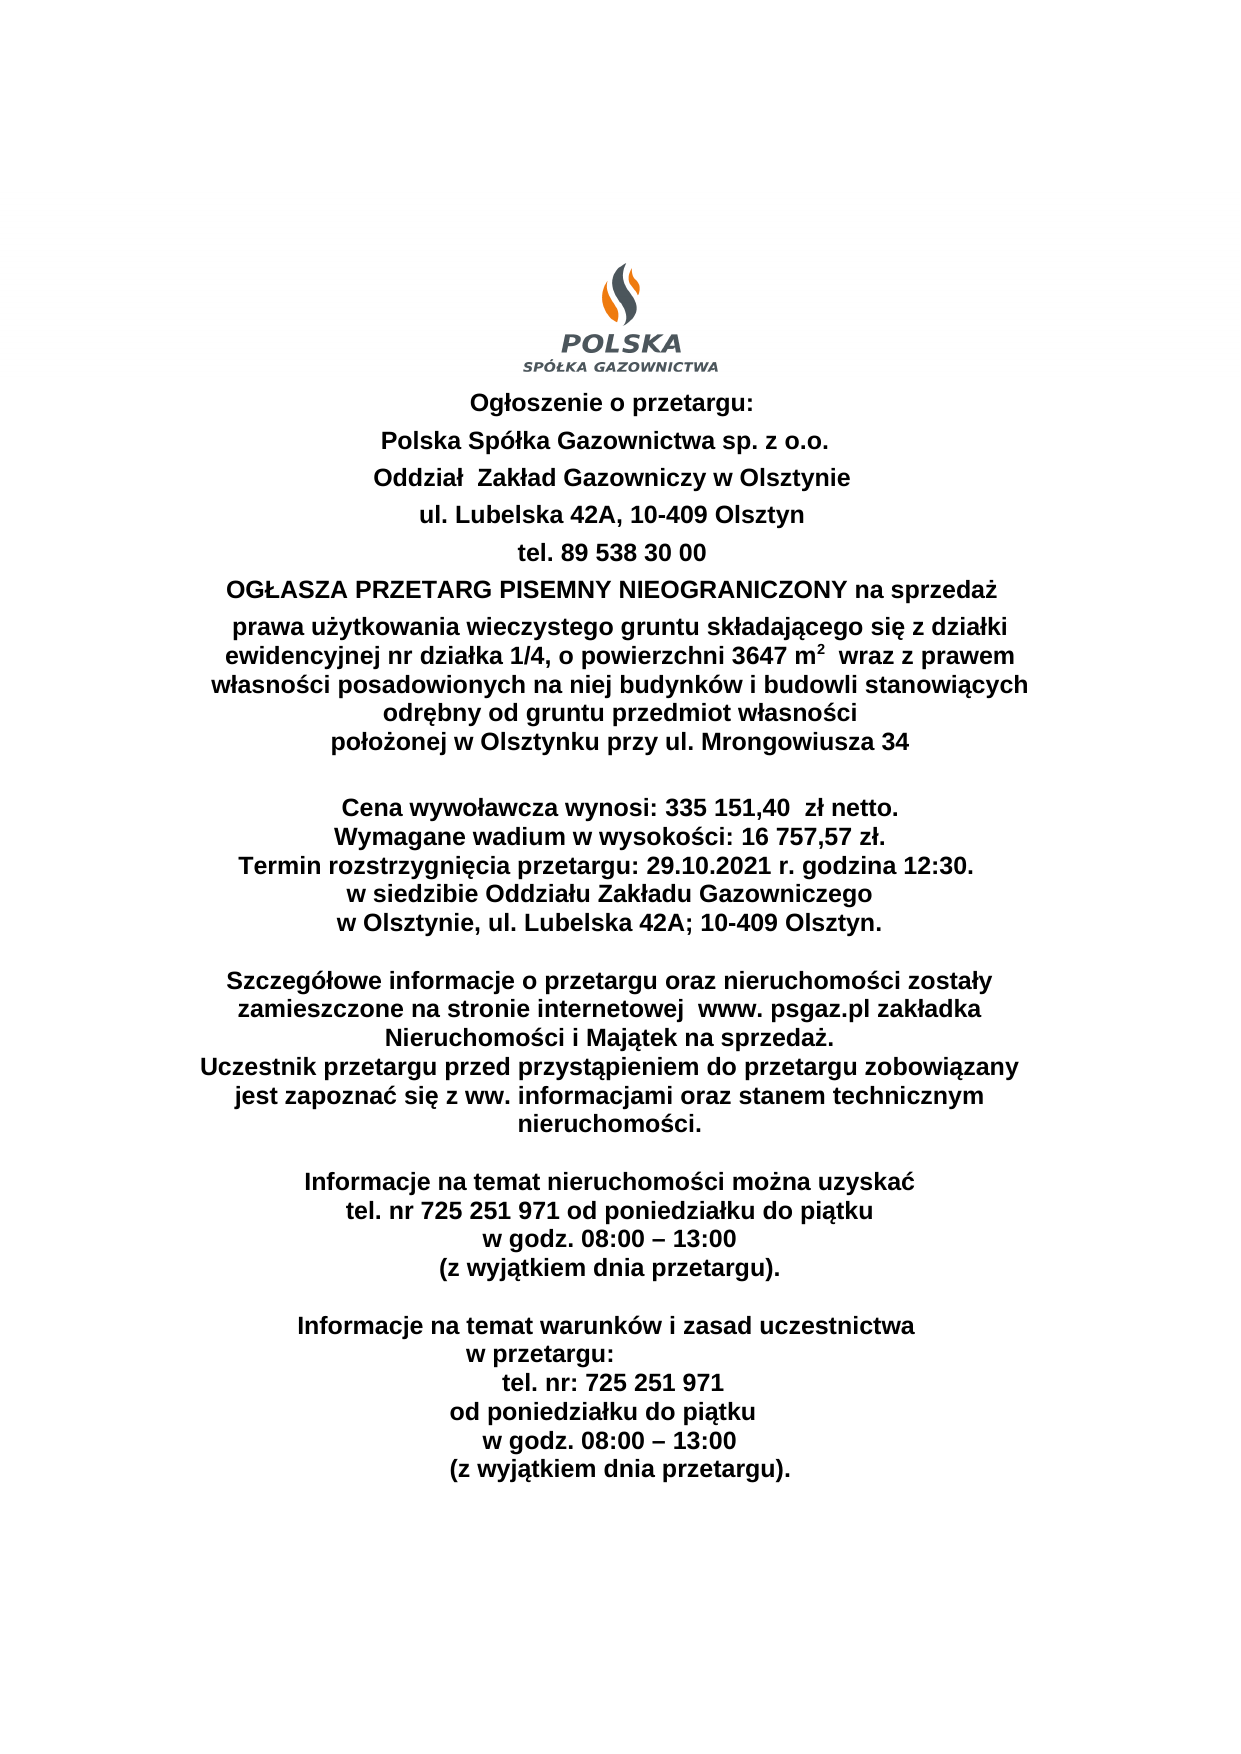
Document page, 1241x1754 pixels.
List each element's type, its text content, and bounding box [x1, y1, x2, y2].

text tel. nr 725 251 971 od poniedziałku do piątku w godz. 08:00 – 13:00 (z wyjątkiem dnia przetargu). [177, 1196, 1042, 1282]
text OGŁASZA PRZETARG PISEMNY NIEOGRANICZONY na sprzedaż [177, 575, 1047, 604]
text Informacje na temat warunków i zasad uczestnictwa w przetargu: tel. nr: 725 251 971 od poniedziałku do piątku w godz. 08:00 – 13:00 [177, 1311, 1042, 1454]
text Wymagane wadium w wysokości: 16 757,57 zł. [177, 822, 1042, 851]
text Cena wywoławcza wynosi: 335 151,40 zł netto. [177, 793, 1063, 822]
picture [0, 187, 1241, 377]
text prawa użytkowania wieczystego gruntu składającego się z działki ewidencyjnej nr działka 1/4, o powierzchni 3647 m2 wraz z prawem własności posadowionych na niej budynków i budowli stanowiących odrębny od gruntu przedmiot własności [177, 612, 1063, 727]
text Termin rozstrzygnięcia przetargu: 29.10.2021 r. godzina 12:30. w siedzibie Oddziału Zakładu Gazowniczego [177, 851, 1042, 908]
text Ogłoszenie o przetargu: [177, 388, 1047, 417]
text Polska Spółka Gazownictwa sp. z o.o. Oddział Zakład Gazowniczy w Olsztynie ul. Lubelska 42A, 10-409 Olsztyn tel. 89 538 30 00 [177, 426, 1047, 566]
text położonej w Olsztynku przy ul. Mrongowiusza 34 [177, 727, 1063, 756]
text Informacje na temat nieruchomości można uzyskać [177, 1167, 1042, 1196]
text w Olsztynie, ul. Lubelska 42A; 10-409 Olsztyn. [177, 908, 1042, 937]
text (z wyjątkiem dnia przetargu). [177, 1454, 1063, 1483]
text Uczestnik przetargu przed przystąpieniem do przetargu zobowiązany jest zapoznać się z ww. informacjami oraz stanem technicznym nieruchomości. [177, 1052, 1042, 1138]
text Szczegółowe informacje o przetargu oraz nieruchomości zostały zamieszczone na stronie internetowej www. psgaz.pl zakładka Nieruchomości i Majątek na sprzedaż. [177, 966, 1042, 1052]
